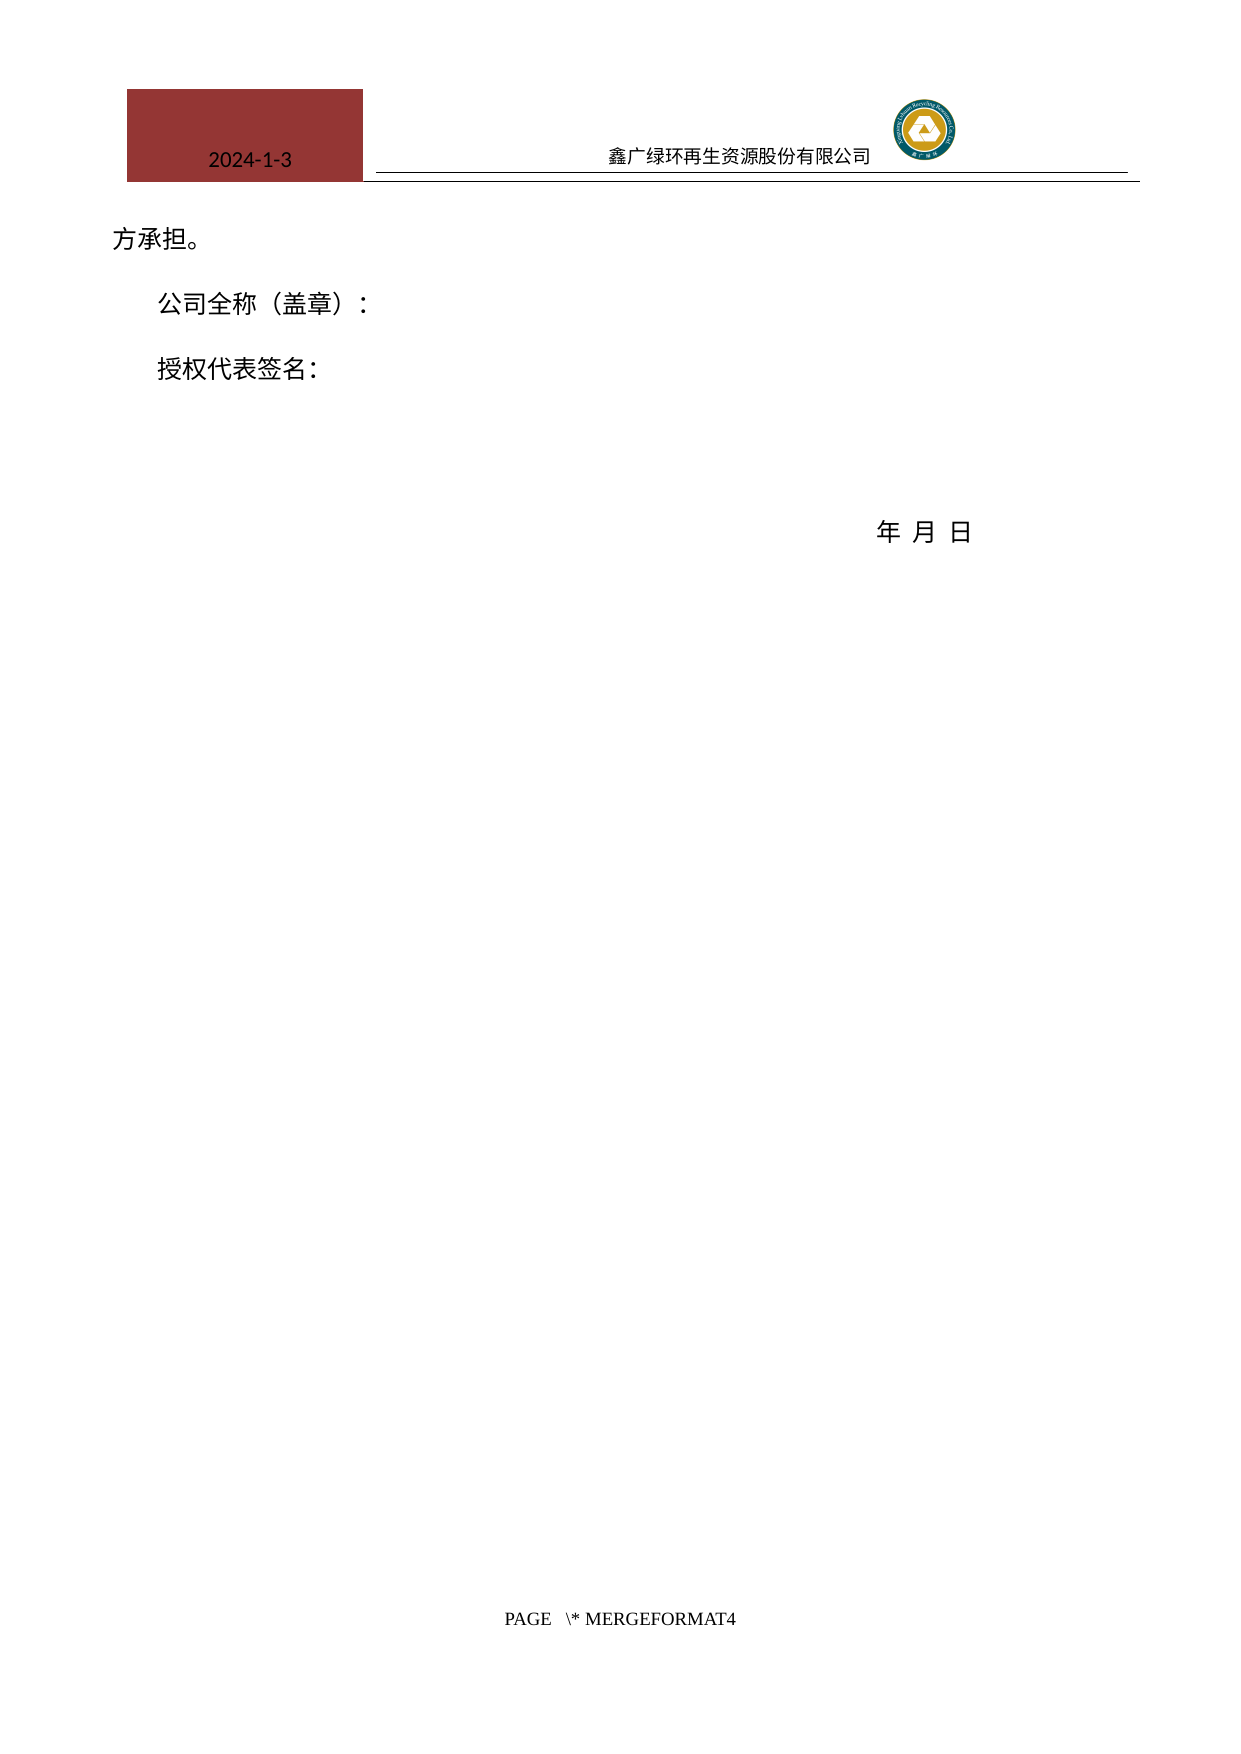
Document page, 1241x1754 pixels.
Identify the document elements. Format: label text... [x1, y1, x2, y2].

text 公司全称（盖章）： [112, 270, 1128, 335]
text 授权代表签名： [112, 335, 1128, 400]
picture [892, 96, 959, 164]
text 年 月 日 [112, 498, 1128, 563]
text 我方自愿放弃本次招标现场看货的权利，如我方中标，对标的拆解物无异议；在处置过程中，产生的质量、安全等问题，招标商不承担任何责任，由此产生一切的责任及后果由我方承担。 [112, 205, 1128, 270]
